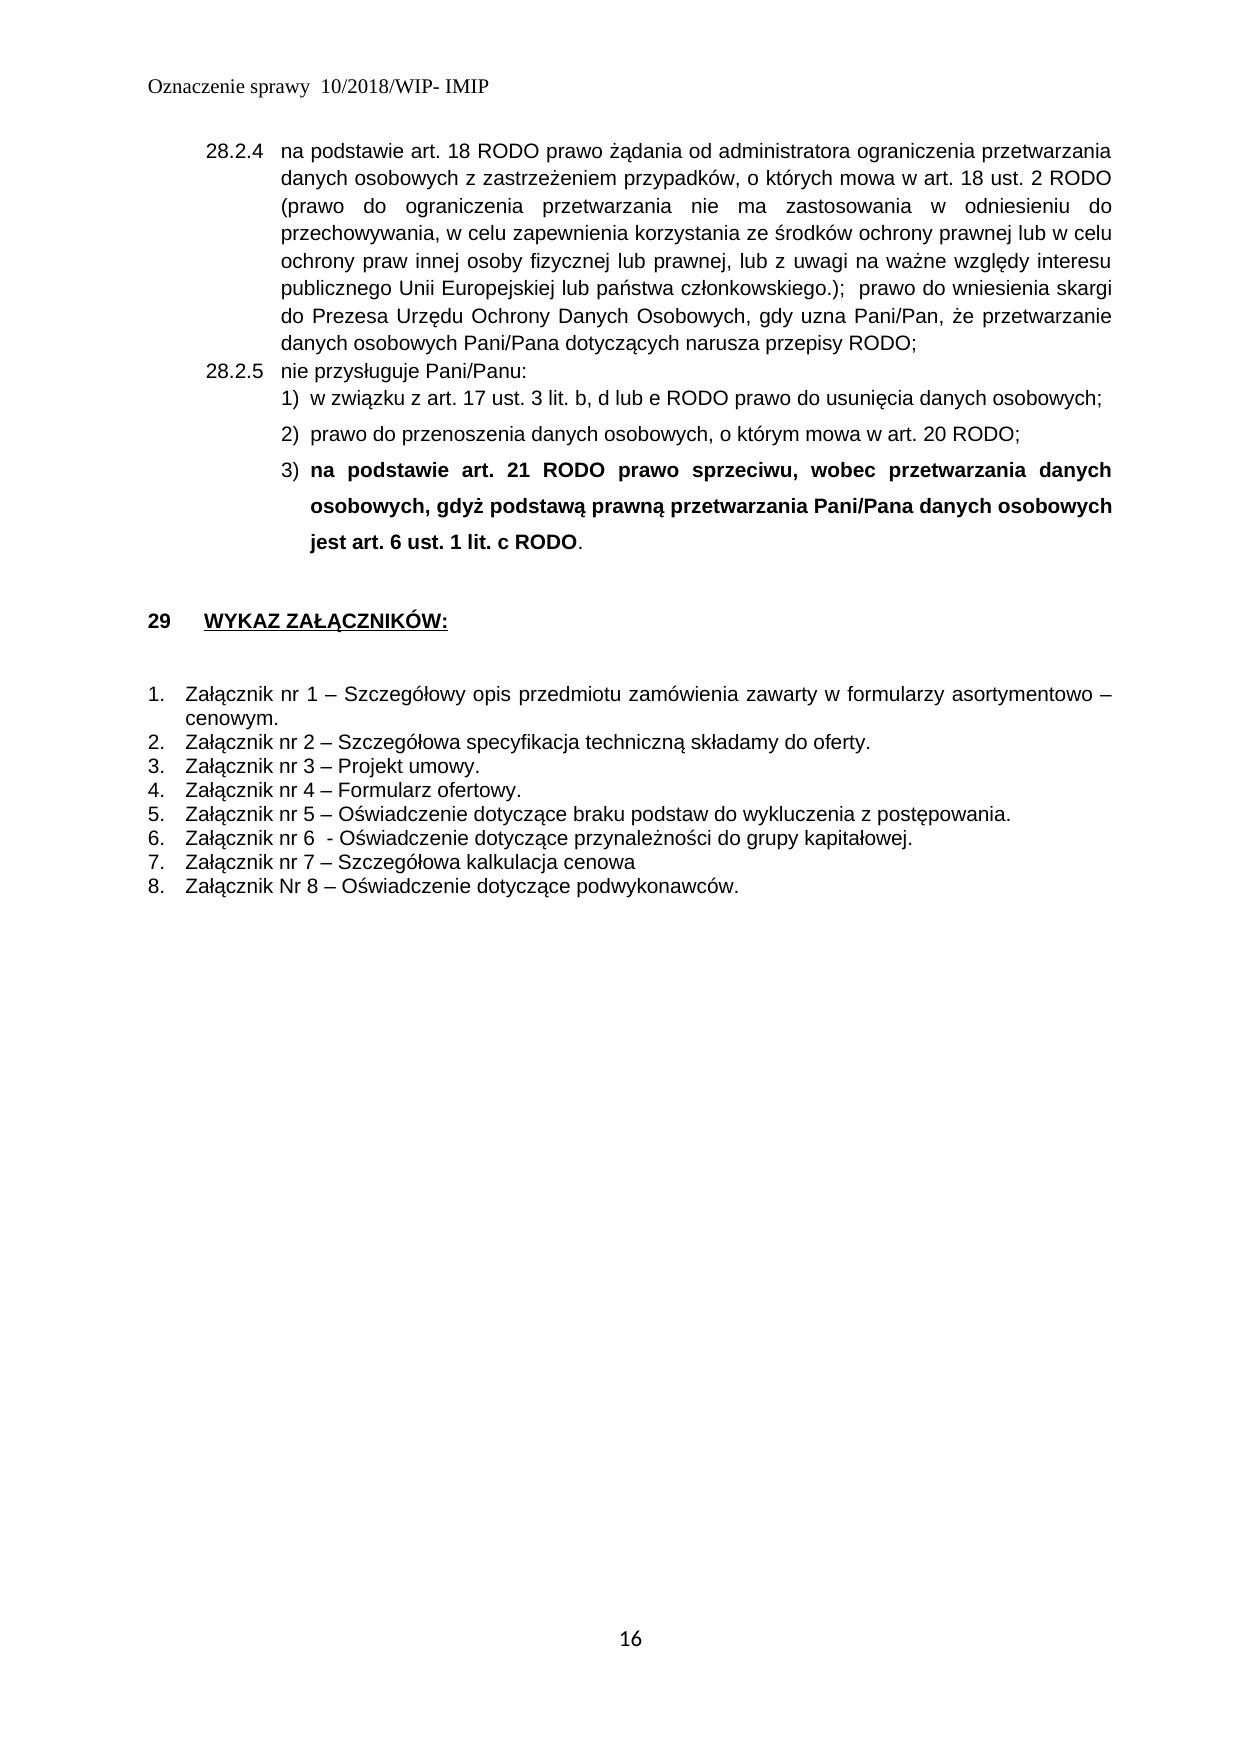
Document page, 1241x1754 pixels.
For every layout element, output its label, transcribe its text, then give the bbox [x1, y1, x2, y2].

list Załącznik nr 6 - Oświadczenie dotyczące przynależności do grupy kapitałowej. [148, 826, 1107, 849]
list na podstawie art. 21 RODO prawo sprzeciwu, wobec przetwarzania danych osobowych, gdyż podstawą prawną przetwarzania Pani/Pana danych osobowych jest art. 6 ust. 1 lit. c RODO. [281, 458, 1113, 554]
list prawo do przenoszenia danych osobowych, o którym mowa w art. 20 RODO; [281, 422, 1113, 446]
list Załącznik nr 5 – Oświadczenie dotyczące braku podstaw do wykluczenia z postępowania. [148, 802, 1107, 826]
list Załącznik Nr 8 – Oświadczenie dotyczące podwykonawców. [148, 873, 1107, 897]
list Załącznik nr 7 – Szczegółowa kalkulacja cenowa [148, 849, 1107, 873]
list Załącznik nr 4 – Formularz ofertowy. [148, 778, 1113, 802]
list Załącznik nr 1 – Szczegółowy opis przedmiotu zamówienia zawarty w formularzy asortymentowo –cenowym. [148, 682, 1113, 730]
list na podstawie art. 18 RODO prawo żądania od administratora ograniczenia przetwarzania danych osobowych z zastrzeżeniem przypadków, o których mowa w art. 18 ust. 2 RODO (prawo do ograniczenia przetwarzania nie ma zastosowania w odniesieniu do przechowywania, w celu zapewnienia korzystania ze środków ochrony prawnej lub w celu ochrony praw innej osoby fizycznej lub prawnej, lub z uwagi na ważne względy interesu publicznego Unii Europejskiej lub państwa członkowskiego.); prawo do wniesienia skargi do Prezesa Urzędu Ochrony Danych Osobowych, gdy uzna Pani/Pan, że przetwarzanie danych osobowych Pani/Pana dotyczących narusza przepisy RODO; [206, 138, 1113, 355]
list WYKAZ ZAŁĄCZNIKÓW: [148, 609, 1113, 633]
list Załącznik nr 2 – Szczegółowa specyfikacja techniczną składamy do oferty. [148, 730, 1113, 754]
list nie przysługuje Pani/Panu: [206, 358, 1113, 382]
list w związku z art. 17 ust. 3 lit. b, d lub e RODO prawo do usunięcia danych osobowych; [281, 386, 1113, 410]
list Załącznik nr 3 – Projekt umowy. [148, 754, 1113, 778]
